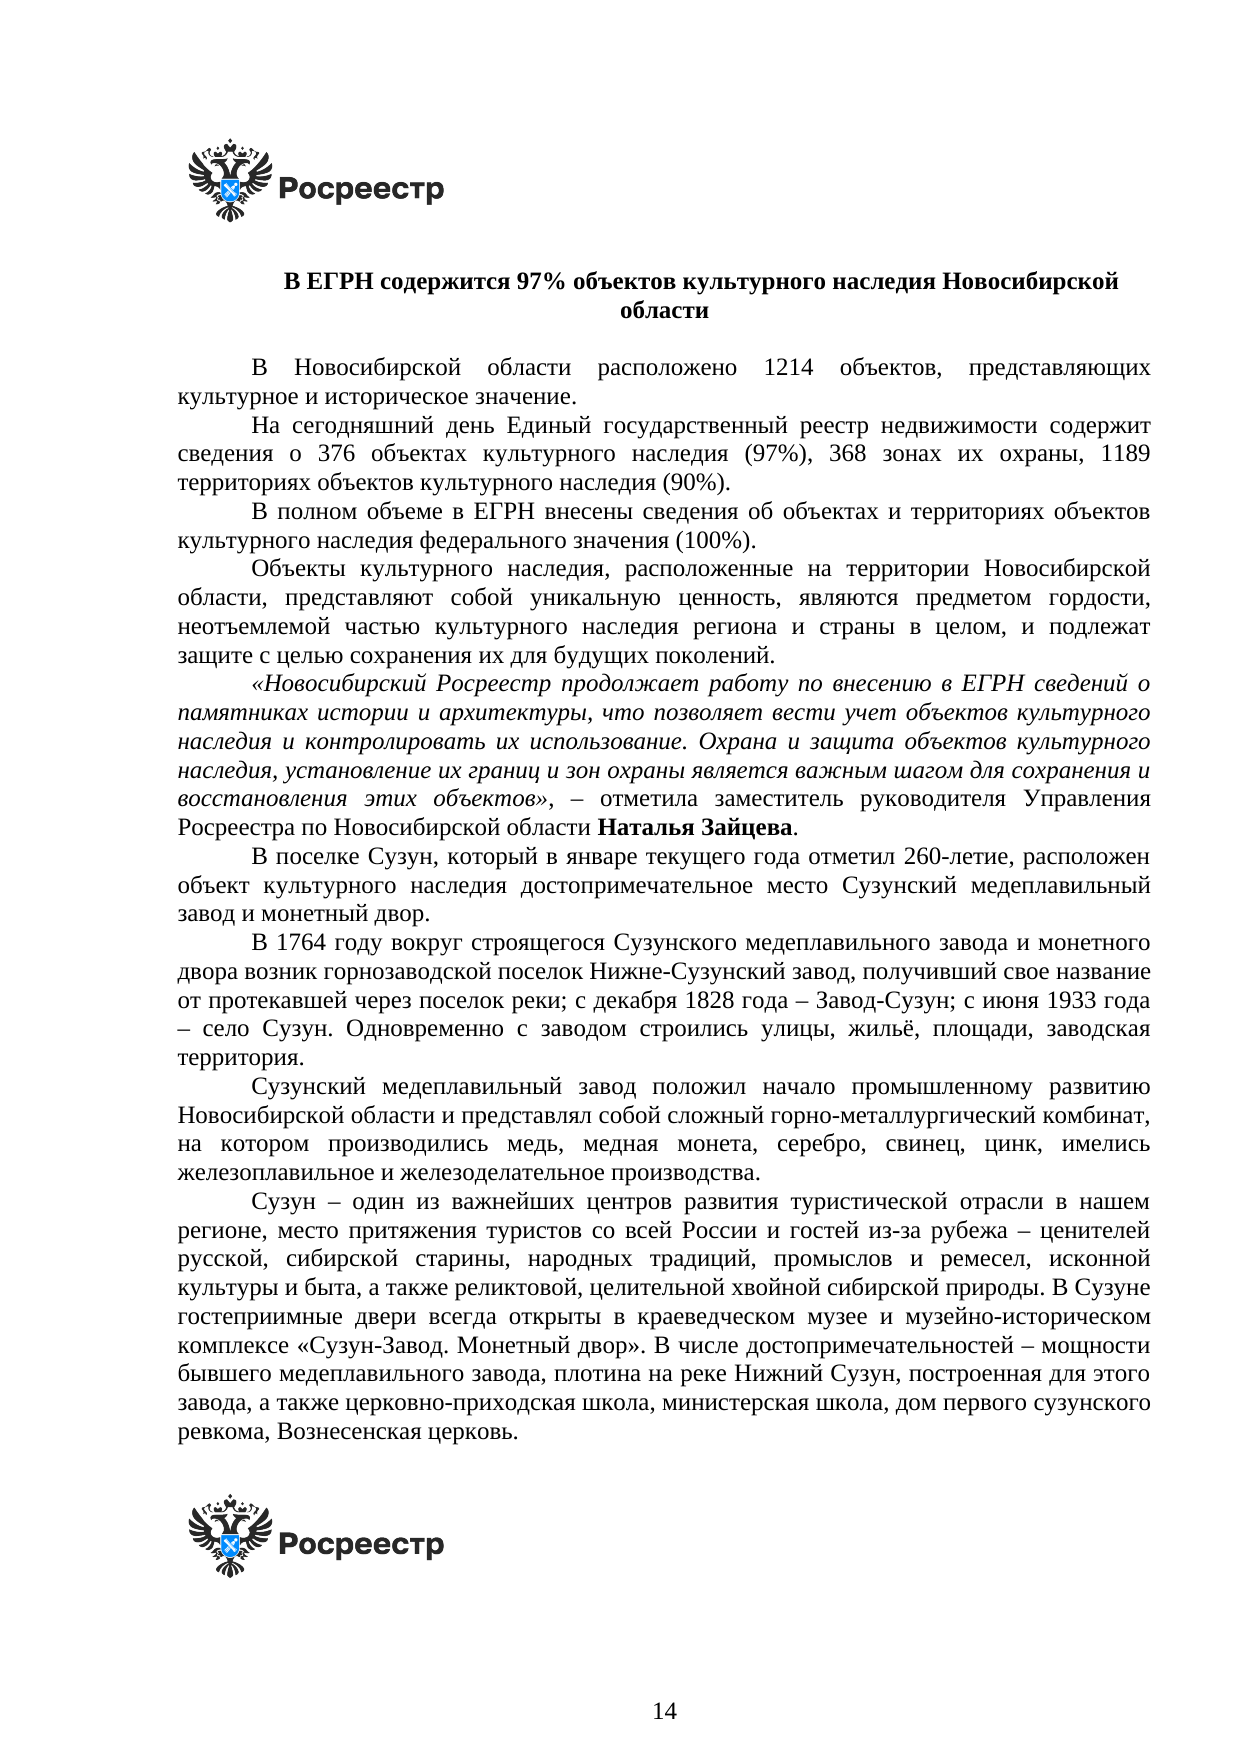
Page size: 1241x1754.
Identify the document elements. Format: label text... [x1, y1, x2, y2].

text На сегодняшний день Единый государственный реестр недвижимости cодержит сведения о 376 объектах культурного наследия (97%), 368 зонах их охраны, 1189 территориях объектов культурного наследия (90%). [177, 410, 1152, 496]
picture [177, 118, 464, 242]
text В Новосибирской области расположено 1214 объектов, представляющих культурное и историческое значение. [177, 352, 1152, 410]
picture [177, 1473, 464, 1597]
text В поселке Сузун, который в январе текущего года отметил 260-летие, расположен объект культурного наследия достопримечательное место Сузунский медеплавильный завод и монетный двор. [177, 841, 1152, 927]
text В полном объеме в ЕГРН внесены сведения об объектах и территориях объектов культурного наследия федерального значения (100%). [177, 496, 1152, 553]
text Сузун – один из важнейших центров развития туристической отрасли в нашем регионе, место притяжения туристов со всей России и гостей из-за рубежа – ценителей русской, сибирской старины, народных традиций, промыслов и ремесел, исконной культуры и быта, а также реликтовой, целительной хвойной сибирской природы. В Сузуне гостеприимные двери всегда открыты в краеведческом музее и музейно-историческом комплексе «Сузун-Завод. Монетный двор». В числе достопримечательностей – мощности бывшего медеплавильного завода, плотина на реке Нижний Сузун, построенная для этого завода, а также церковно-приходская школа, министерская школа, дом первого сузунского ревкома, Вознесенская церковь. [177, 1186, 1152, 1445]
text Сузунский медеплавильный завод положил начало промышленному развитию Новосибирской области и представлял собой сложный горно-металлургический комбинат, на котором производились медь, медная монета, серебро, свинец, цинк, имелись железоплавильное и железоделательное производства. [177, 1071, 1152, 1186]
text «Новосибирский Росреестр продолжает работу по внесению в ЕГРН сведений о памятниках истории и архитектуры, что позволяет вести учет объектов культурного наследия и контролировать их использование. Охрана и защита объектов культурного наследия, установление их границ и зон охраны является важным шагом для сохранения и восстановления этих объектов», – отметила заместитель руководителя Управления Росреестра по Новосибирской области Наталья Зайцева. [177, 668, 1152, 841]
text В ЕГРН содержится 97% объектов культурного наследия Новосибирской области [177, 266, 1152, 323]
text В 1764 году вокруг строящегося Сузунского медеплавильного завода и монетного двора возник горнозаводской поселок Нижне-Сузунский завод, получивший свое название от протекавшей через поселок реки; с декабря 1828 года – Завод-Сузун; с июня 1933 года – село Сузун. Одновременно с заводом строились улицы, жильё, площади, заводская территория. [177, 927, 1152, 1071]
text Объекты культурного наследия, расположенные на территории Новосибирской области, представляют собой уникальную ценность, являются предметом гордости, неотъемлемой частью культурного наследия региона и страны в целом, и подлежат защите с целью сохранения их для будущих поколений. [177, 553, 1152, 668]
